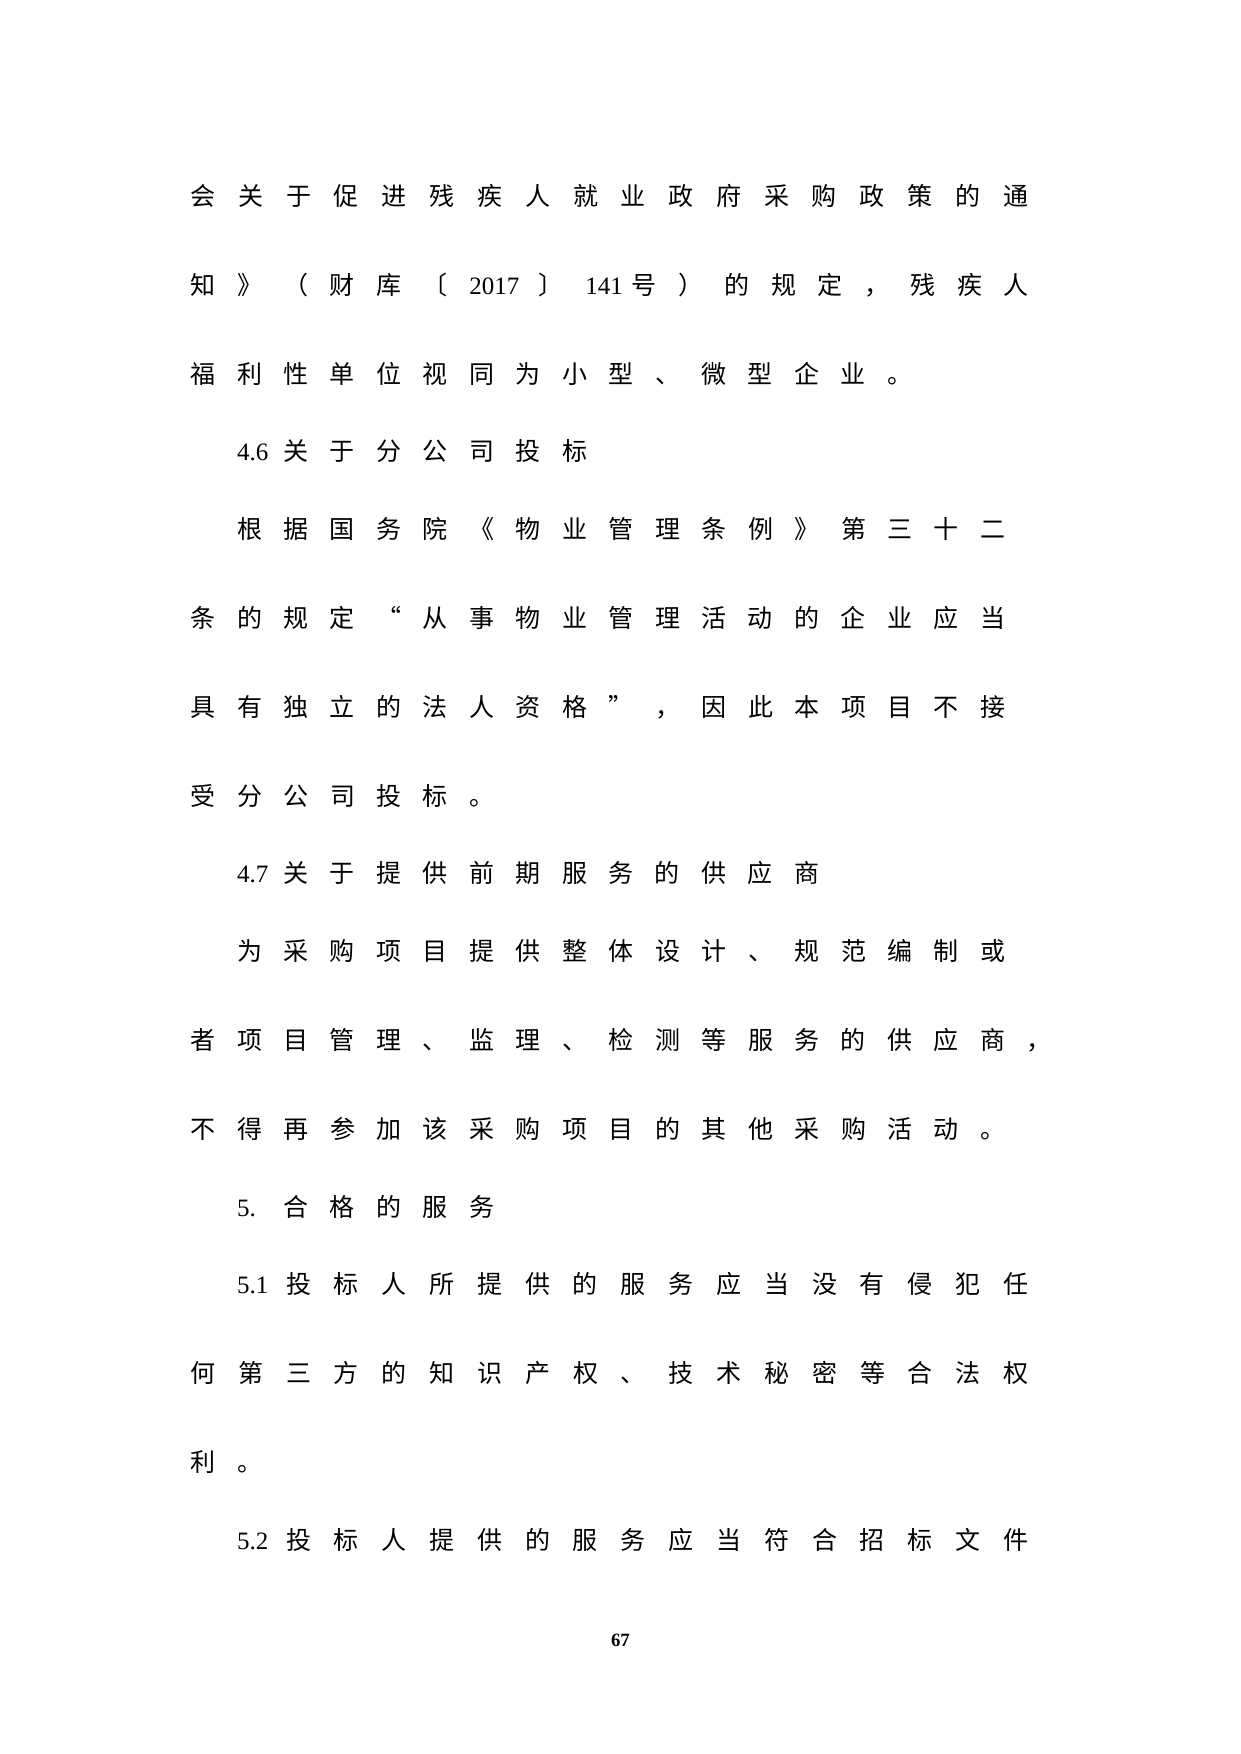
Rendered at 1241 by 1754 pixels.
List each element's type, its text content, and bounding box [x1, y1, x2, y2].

text 4.7 关于提供前期服务的供应商 [190, 842, 1050, 902]
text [190, 1508, 1050, 1568]
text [190, 164, 1050, 402]
text 根据国务院《物业管理条例》第三十二条的规定“从事物业管理活动的企业应当具有独立的法人资格”，因此本项目不接受分公司投标。 [190, 498, 1050, 824]
text 5. 合格的服务 [190, 1175, 1050, 1235]
text 4.6 关于分公司投标 [190, 420, 1050, 479]
text 为采购项目提供整体设计、规范编制或者项目管理、监理、检测等服务的供应商，不得再参加该采购项目的其他采购活动。 [190, 920, 1050, 1157]
text 5.1 投标人所提供的服务应当没有侵犯任何第三方的知识产权、技术秘密等合法权利。 [190, 1253, 1050, 1490]
